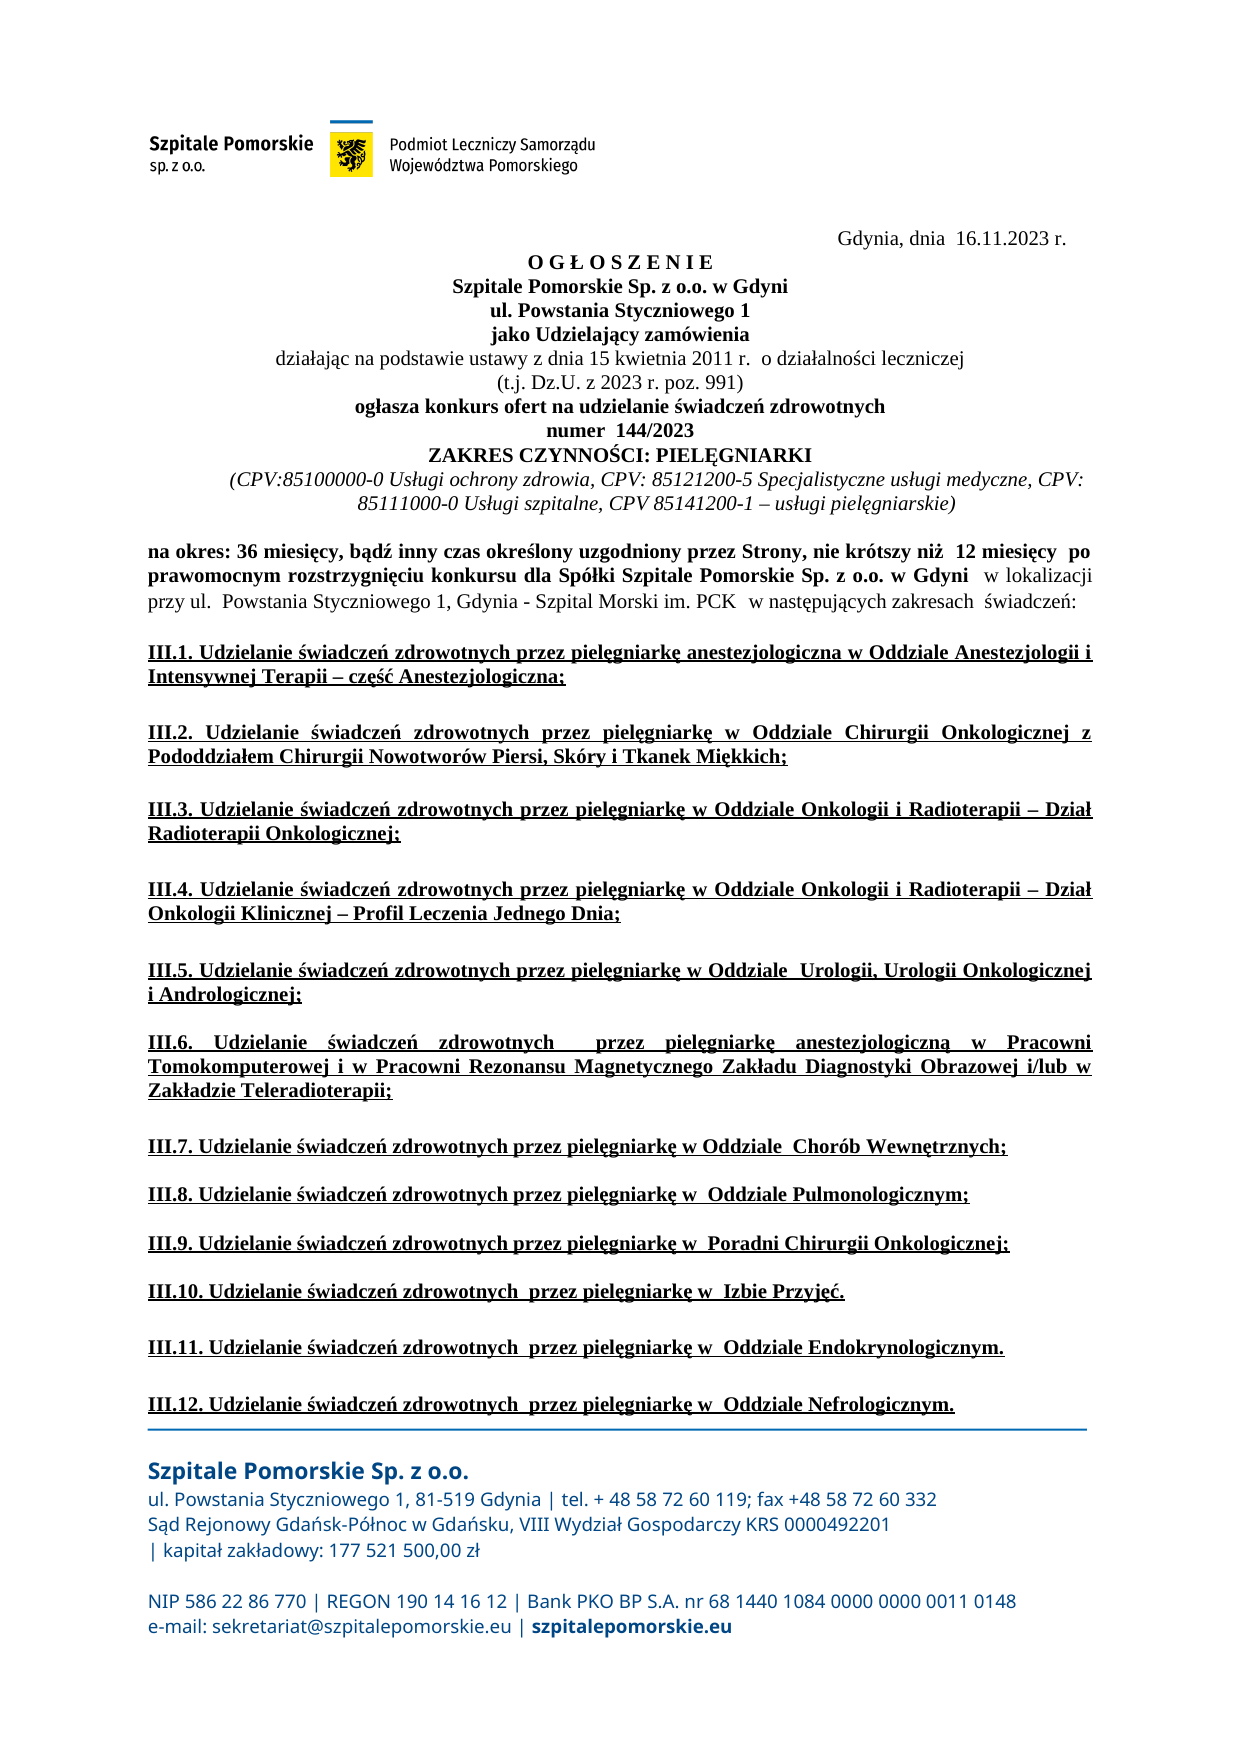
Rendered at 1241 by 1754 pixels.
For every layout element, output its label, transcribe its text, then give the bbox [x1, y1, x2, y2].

text III.4. Udzielanie świadczeń zdrowotnych przez pielęgniarkę w Oddziale Onkologii i Radioterapii – Dział Onkologii Klinicznej – Profil Leczenia Jednego Dnia; [148, 899, 1093, 925]
text O G Ł O S Z E N I E Szpitale Pomorskie Sp. z o.o. w Gdyni [148, 250, 1093, 298]
text III.6. Udzielanie świadczeń zdrowotnych przez pielęgniarkę anestezjologiczną w Pracowni Tomokomputerowej i w Pracowni Rezonansu Magnetycznego Zakładu Diagnostyki Obrazowej i/lub w Zakładzie Teleradioterapii; [148, 1052, 1093, 1102]
text Gdynia, dnia 16.11.2023 r. [811, 226, 1093, 250]
text na okres: 36 miesięcy, bądź inny czas określony uzgodniony przez Strony, nie krótszy niż 12 miesięcy po prawomocnym rozstrzygnięciu konkursu dla Spółki Szpitale Pomorskie Sp. z o.o. w Gdyni w lokalizacji przy ul. Powstania Styczniowego 1, Gdynia - Szpital Morski im. PCK w następujących zakresach świadczeń: [148, 539, 1093, 613]
text ul. Powstania Styczniowego 1 [148, 298, 1093, 322]
text III.1. Udzielanie świadczeń zdrowotnych przez pielęgniarkę anestezjologiczna w Oddziale Anestezjologii i Intensywnej Terapii – część Anestezjologiczna; [148, 662, 1093, 688]
text III.10. Udzielanie świadczeń zdrowotnych przez pielęgniarkę w Izbie Przyjęć. [148, 1279, 1093, 1303]
text numer 144/2023 [148, 418, 1093, 442]
text (CPV:85100000-0 Usługi ochrony zdrowia, CPV: 85121200-5 Specjalistyczne usługi medyczne, CPV: 85111000-0 Usługi szpitalne, CPV 85141200-1 – usługi pielęgniarskie) [223, 467, 1093, 515]
text III.4. Udzielanie świadczeń zdrowotnych przez pielęgniarkę w Oddziale Onkologii i Radioterapii – Dział Onkologii Klinicznej – Profil Leczenia Jednego Dnia; [148, 877, 1093, 898]
text III.6. Udzielanie świadczeń zdrowotnych przez pielęgniarkę anestezjologiczną w Pracowni Tomokomputerowej i w Pracowni Rezonansu Magnetycznego Zakładu Diagnostyki Obrazowej i/lub w Zakładzie Teleradioterapii; [148, 1030, 1093, 1050]
text ZAKRES CZYNNOŚCI: PIELĘGNIARKI [148, 442, 1093, 467]
text III.9. Udzielanie świadczeń zdrowotnych przez pielęgniarkę w Poradni Chirurgii Onkologicznej; [148, 1231, 1093, 1254]
text III.5. Udzielanie świadczeń zdrowotnych przez pielęgniarkę w Oddziale Urologii, Urologii Onkologicznej i Andrologicznej; [148, 957, 1093, 1006]
text III.1. Udzielanie świadczeń zdrowotnych przez pielęgniarkę anestezjologiczna w Oddziale Anestezjologii i Intensywnej Terapii – część Anestezjologiczna; [148, 639, 1093, 660]
text III.2. Udzielanie świadczeń zdrowotnych przez pielęgniarkę w Oddziale Chirurgii Onkologicznej z Pododdziałem Chirurgii Nowotworów Piersi, Skóry i Tkanek Miękkich; [148, 720, 1093, 768]
text III.11. Udzielanie świadczeń zdrowotnych przez pielęgniarkę w Oddziale Endokrynologicznym. [148, 1335, 1093, 1359]
text (t.j. Dz.U. z 2023 r. poz. 991) [148, 370, 1093, 394]
text III.8. Udzielanie świadczeń zdrowotnych przez pielęgniarkę w Oddziale Pulmonologicznym; [148, 1182, 1093, 1206]
text III.3. Udzielanie świadczeń zdrowotnych przez pielęgniarkę w Oddziale Onkologii i Radioterapii – Dział Radioterapii Onkologicznej; [148, 796, 1093, 817]
text III.3. Udzielanie świadczeń zdrowotnych przez pielęgniarkę w Oddziale Onkologii i Radioterapii – Dział Radioterapii Onkologicznej; [148, 819, 1093, 844]
text ogłasza konkurs ofert na udzielanie świadczeń zdrowotnych [148, 394, 1093, 418]
text III.12. Udzielanie świadczeń zdrowotnych przez pielęgniarkę w Oddziale Nefrologicznym. [148, 1392, 1093, 1416]
text jako Udzielający zamówienia [148, 322, 1093, 346]
text III.7. Udzielanie świadczeń zdrowotnych przez pielęgniarkę w Oddziale Chorób Wewnętrznych; [148, 1134, 1093, 1158]
picture [147, 118, 596, 178]
text działając na podstawie ustawy z dnia 15 kwietnia 2011 r. o działalności leczniczej [148, 346, 1093, 370]
